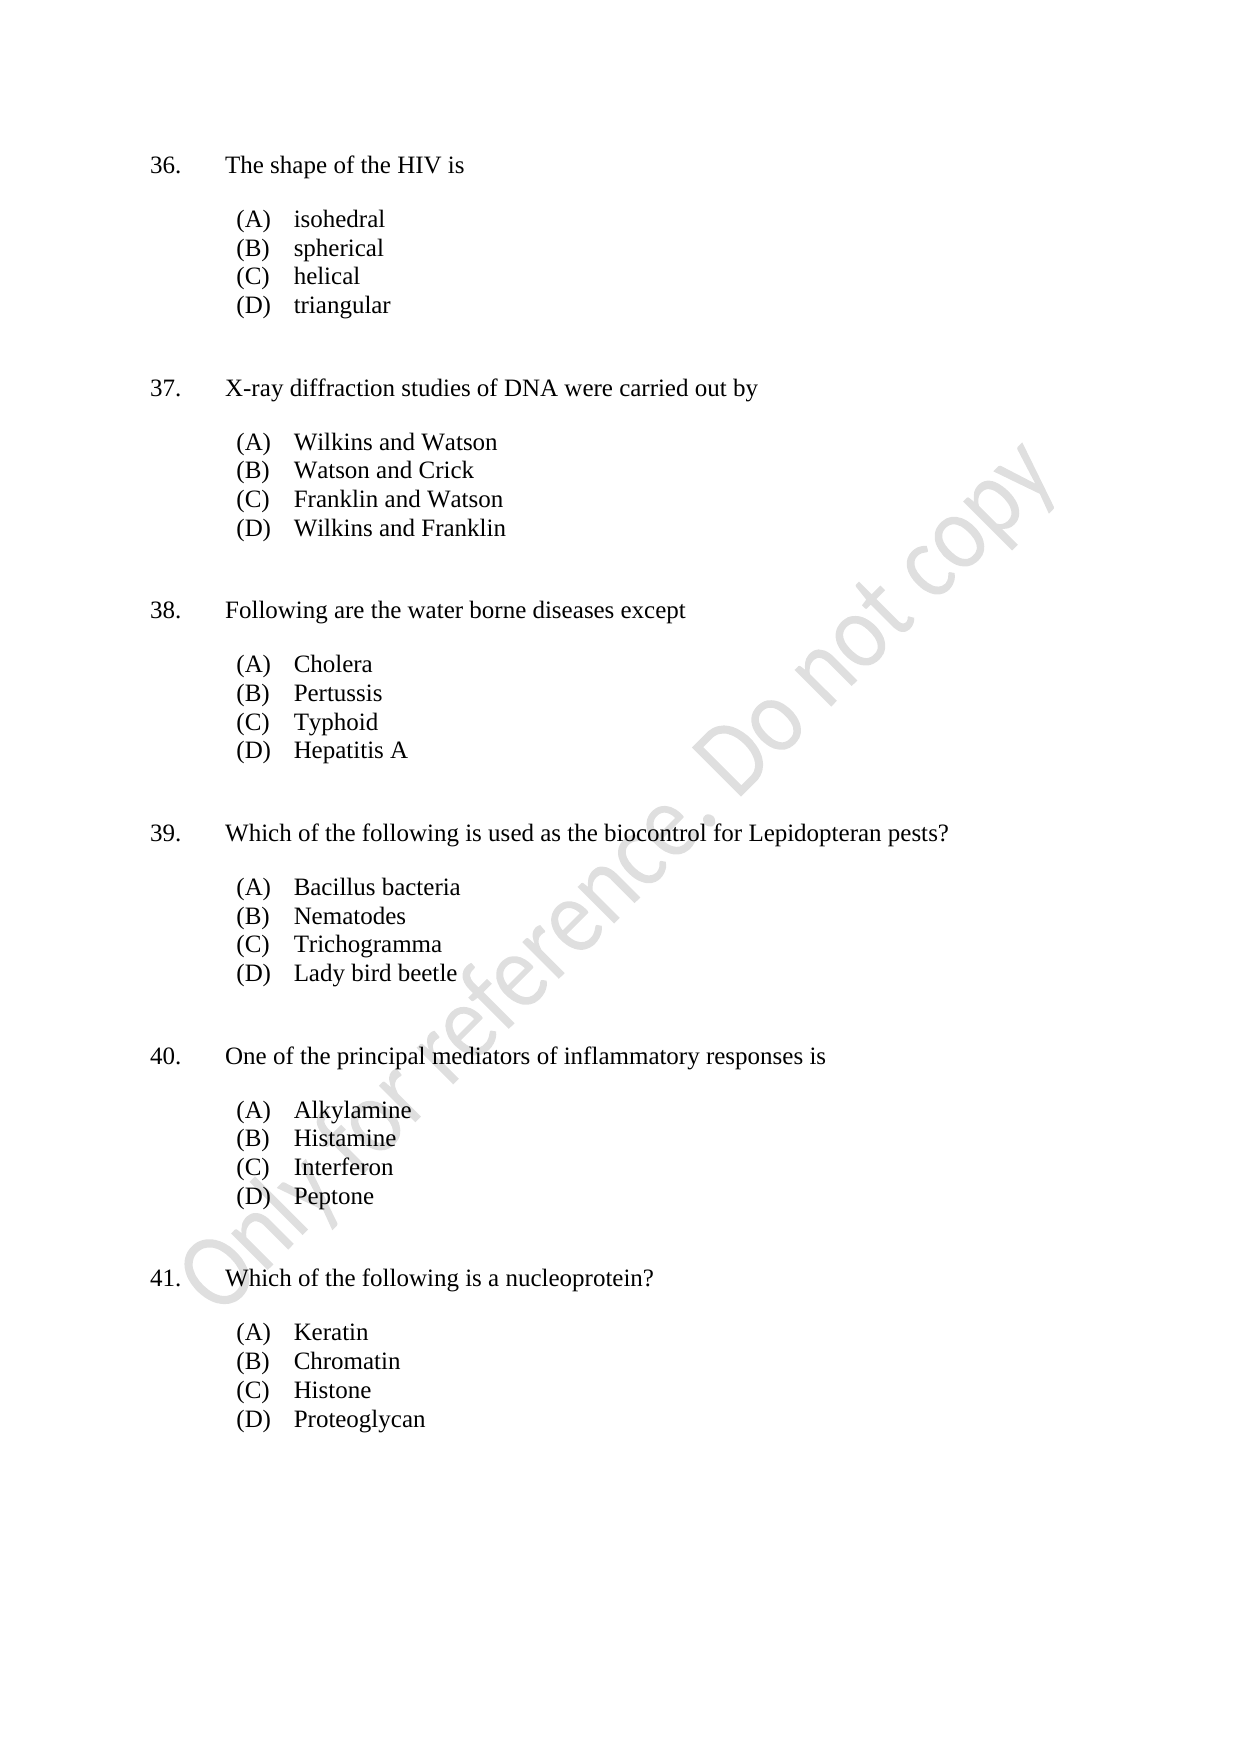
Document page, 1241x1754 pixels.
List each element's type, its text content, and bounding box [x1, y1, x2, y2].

table_header (A) [225, 1095, 282, 1123]
table_cell (B) [225, 455, 282, 484]
table_cell Proteoglycan [282, 1404, 1102, 1432]
table_cell (B) [225, 678, 282, 707]
table_cell Nematodes [282, 901, 1102, 929]
table_cell Peptone [282, 1181, 1102, 1210]
table_cell helical [282, 261, 1102, 290]
table_cell (B) [225, 1346, 282, 1375]
table_cell Chromatin [282, 1346, 1102, 1375]
text 38. Following are the water borne diseases except [150, 595, 1090, 624]
table_header Keratin [282, 1318, 1102, 1346]
table_cell Histamine [282, 1124, 1102, 1152]
table_cell (C) [225, 930, 282, 958]
table_cell (B) [225, 233, 282, 261]
table_cell (C) [225, 484, 282, 513]
table_cell (C) [225, 707, 282, 736]
text 37. X-ray diffraction studies of DNA were carried out by [150, 373, 1090, 401]
text 40. One of the principal mediators of inflammatory responses is [150, 1041, 1090, 1069]
table_cell (D) [225, 736, 282, 764]
table_cell Wilkins and Franklin [282, 513, 1102, 542]
table_header (A) [225, 1318, 282, 1346]
table_header Cholera [282, 649, 1102, 678]
table_cell (D) [225, 1404, 282, 1432]
text 39. Which of the following is used as the biocontrol for Lepidopteran pests? [150, 818, 1090, 847]
table_cell (B) [225, 901, 282, 929]
table_header (A) [225, 872, 282, 901]
table_cell (C) [225, 261, 282, 290]
table_header (A) [225, 427, 282, 455]
table_header (A) [225, 204, 282, 233]
table_header Alkylamine [282, 1095, 1102, 1123]
text 41. Which of the following is a nucleoprotein? [150, 1263, 1090, 1292]
table_cell Trichogramma [282, 930, 1102, 958]
table_header isohedral [282, 204, 1102, 233]
table_cell Histone [282, 1375, 1102, 1404]
table_cell (D) [225, 958, 282, 987]
table_cell (D) [225, 290, 282, 319]
table_cell Interferon [282, 1152, 1102, 1181]
table_cell Lady bird beetle [282, 958, 1102, 987]
table_cell triangular [282, 290, 1102, 319]
table_header (A) [225, 649, 282, 678]
text 36. The shape of the HIV is [150, 150, 1090, 179]
table_cell (D) [225, 513, 282, 542]
table_cell Watson and Crick [282, 455, 1102, 484]
table_cell (C) [225, 1375, 282, 1404]
table_cell (B) [225, 1124, 282, 1152]
table_header Bacillus bacteria [282, 872, 1102, 901]
table_cell (C) [225, 1152, 282, 1181]
table_cell Franklin and Watson [282, 484, 1102, 513]
table_cell spherical [282, 233, 1102, 261]
table_cell Pertussis [282, 678, 1102, 707]
table_cell (D) [225, 1181, 282, 1210]
table_cell Hepatitis A [282, 736, 1102, 764]
table_cell Typhoid [282, 707, 1102, 736]
table_header Wilkins and Watson [282, 427, 1102, 455]
